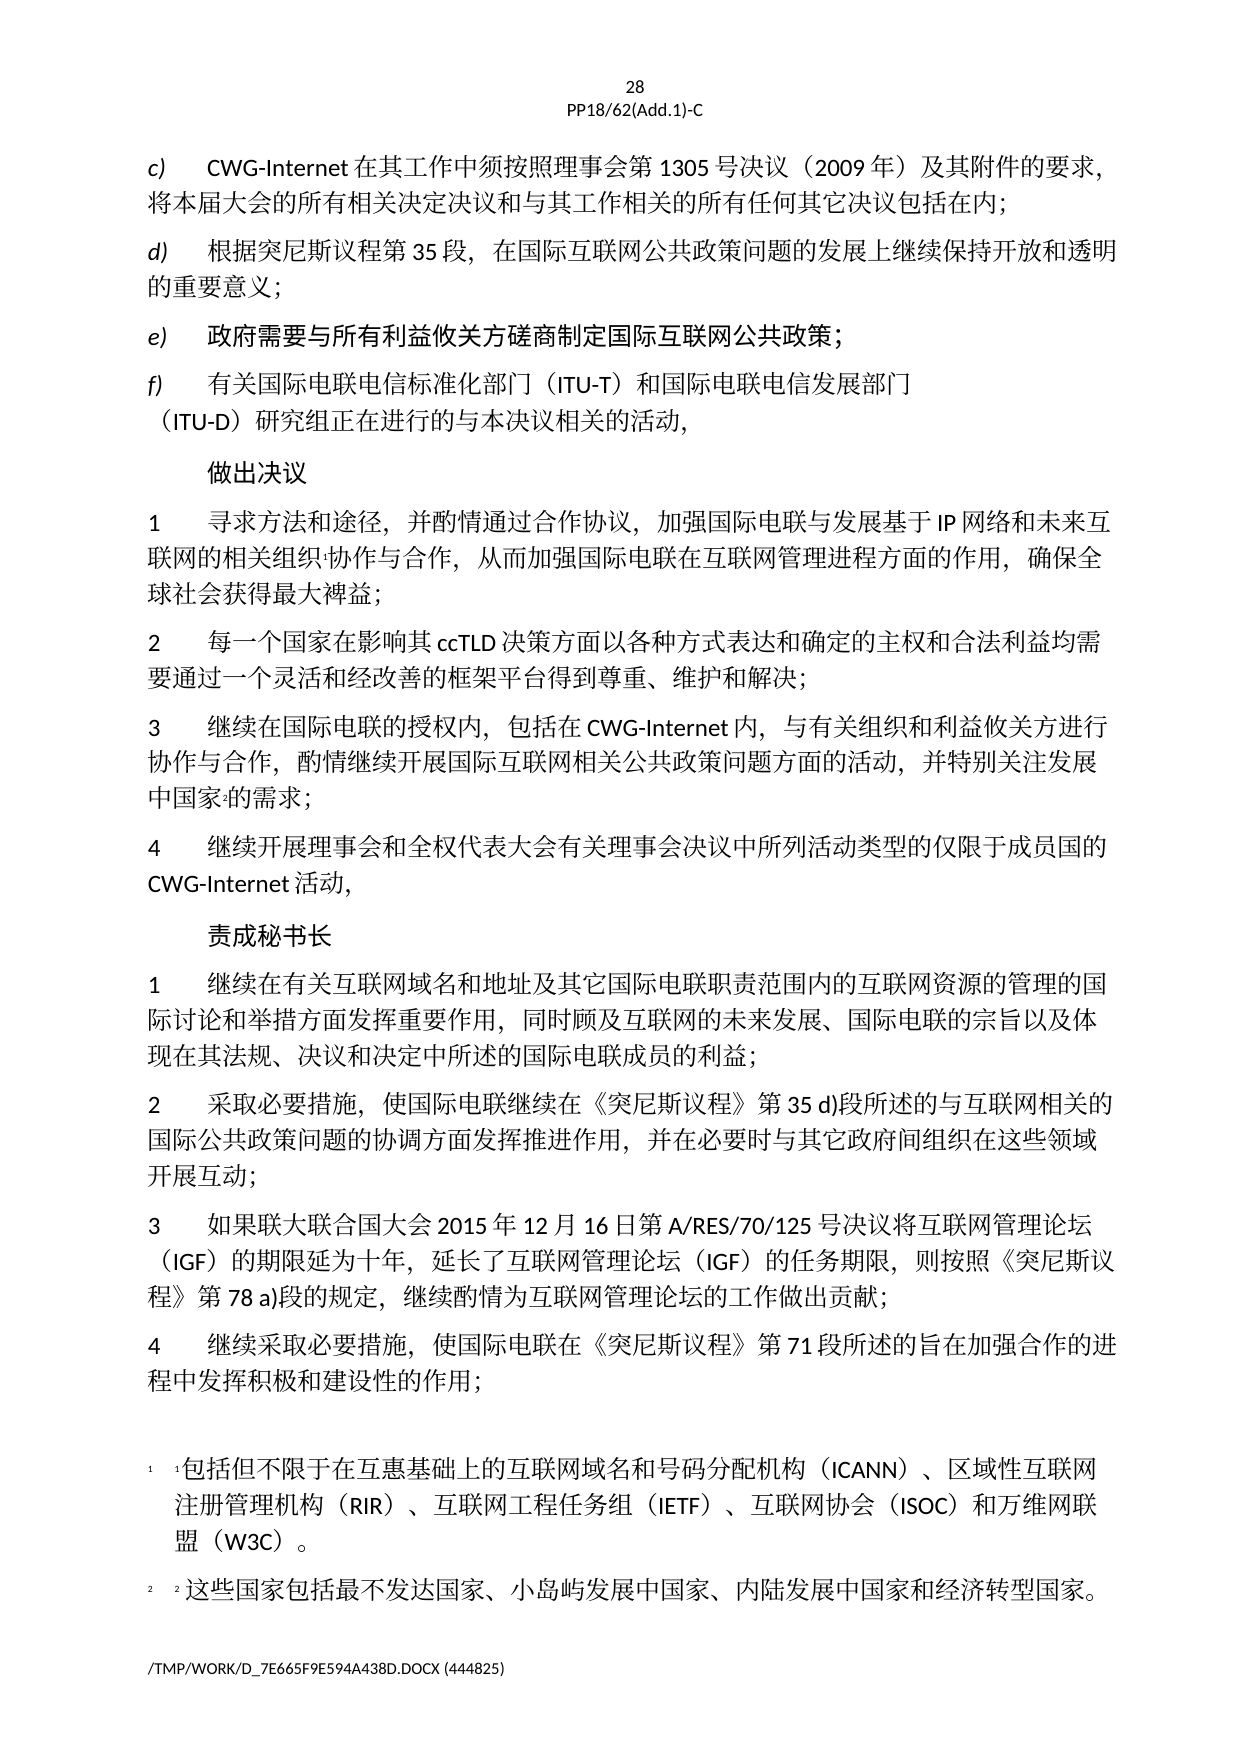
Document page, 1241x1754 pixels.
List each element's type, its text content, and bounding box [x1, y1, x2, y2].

text 1 继续在有关互联网域名和地址及其它国际电联职责范围内的互联网资源的管理的国际讨论和举措方面发挥重要作用，同时顾及互联网的未来发展、国际电联的宗旨以及在其法规、决议和决定中所述的国际电联成员的利益； [148, 965, 1122, 1073]
text e) 政府需要与所有利益攸关方磋商制定国际互联网公共政策； [148, 316, 1122, 353]
text 做出决议 [207, 454, 1122, 490]
text 4 继续开展有关决议中所列的CWG-Internet活动， [148, 827, 1122, 899]
text f) 有关国际电联电信标准化部门（ITU-T）和国际电联电信发展部门 （ITU-D）研究组正在进行的与本决议相关的活动， [148, 365, 1122, 437]
text c) CWG-Internet在其工作中须按照理事会第1305号决议（2009年）及其附件的要求，将本届大会的所有和与其工作相关的其它决议包括在内； [148, 148, 1122, 219]
text 3 继续在国际电联的授权内，包括在CWG-Internet内，与有关组织和利益攸关方进行协作与合作，酌情继续开展国际互联网相关公共政策问题方面的活动，并特别关注发展中国家2的需求； [148, 707, 1122, 815]
text 4 继续采取必要措施，使国际电联在《突尼斯议程》第71段所述的旨在加强合作的进程中发挥积极和建设性的作用； [148, 1326, 1122, 1398]
text 2 每一个国家在影响其ccTLD决策方面以各种方式表达和确定的主权和合法利益均需要通过一个灵活和经改善的得到尊重、维护和解决； [148, 623, 1122, 695]
text 1 寻求方法和途径，并酌情通过合作协议，加强国际电联与发展基于IP网络和未来互联网的相关组织1协作与合作，从而加强国际电联在互联网管理方面的作用，确保全球社会获得最大裨益； [148, 502, 1122, 610]
text 2 采取必要措施，使国际电联继续在《突尼斯议程》第35 d)段所述的与互联网相关的国际公共政策问题的协调方面发挥推进作用，并在必要时与其它政府间组织在这些领域开展互动； [148, 1085, 1122, 1193]
text 3 按照《突尼斯议程》第78 a)段的规定，继续酌情为互联网管理论坛的工作做出贡献； [148, 1205, 1122, 1313]
text d) 根据突尼斯议程第35段，在国际互联网公共政策问题的发展上继续保持开放和透明的重要意义； [148, 232, 1122, 304]
text 责成秘书长 [207, 916, 1122, 952]
